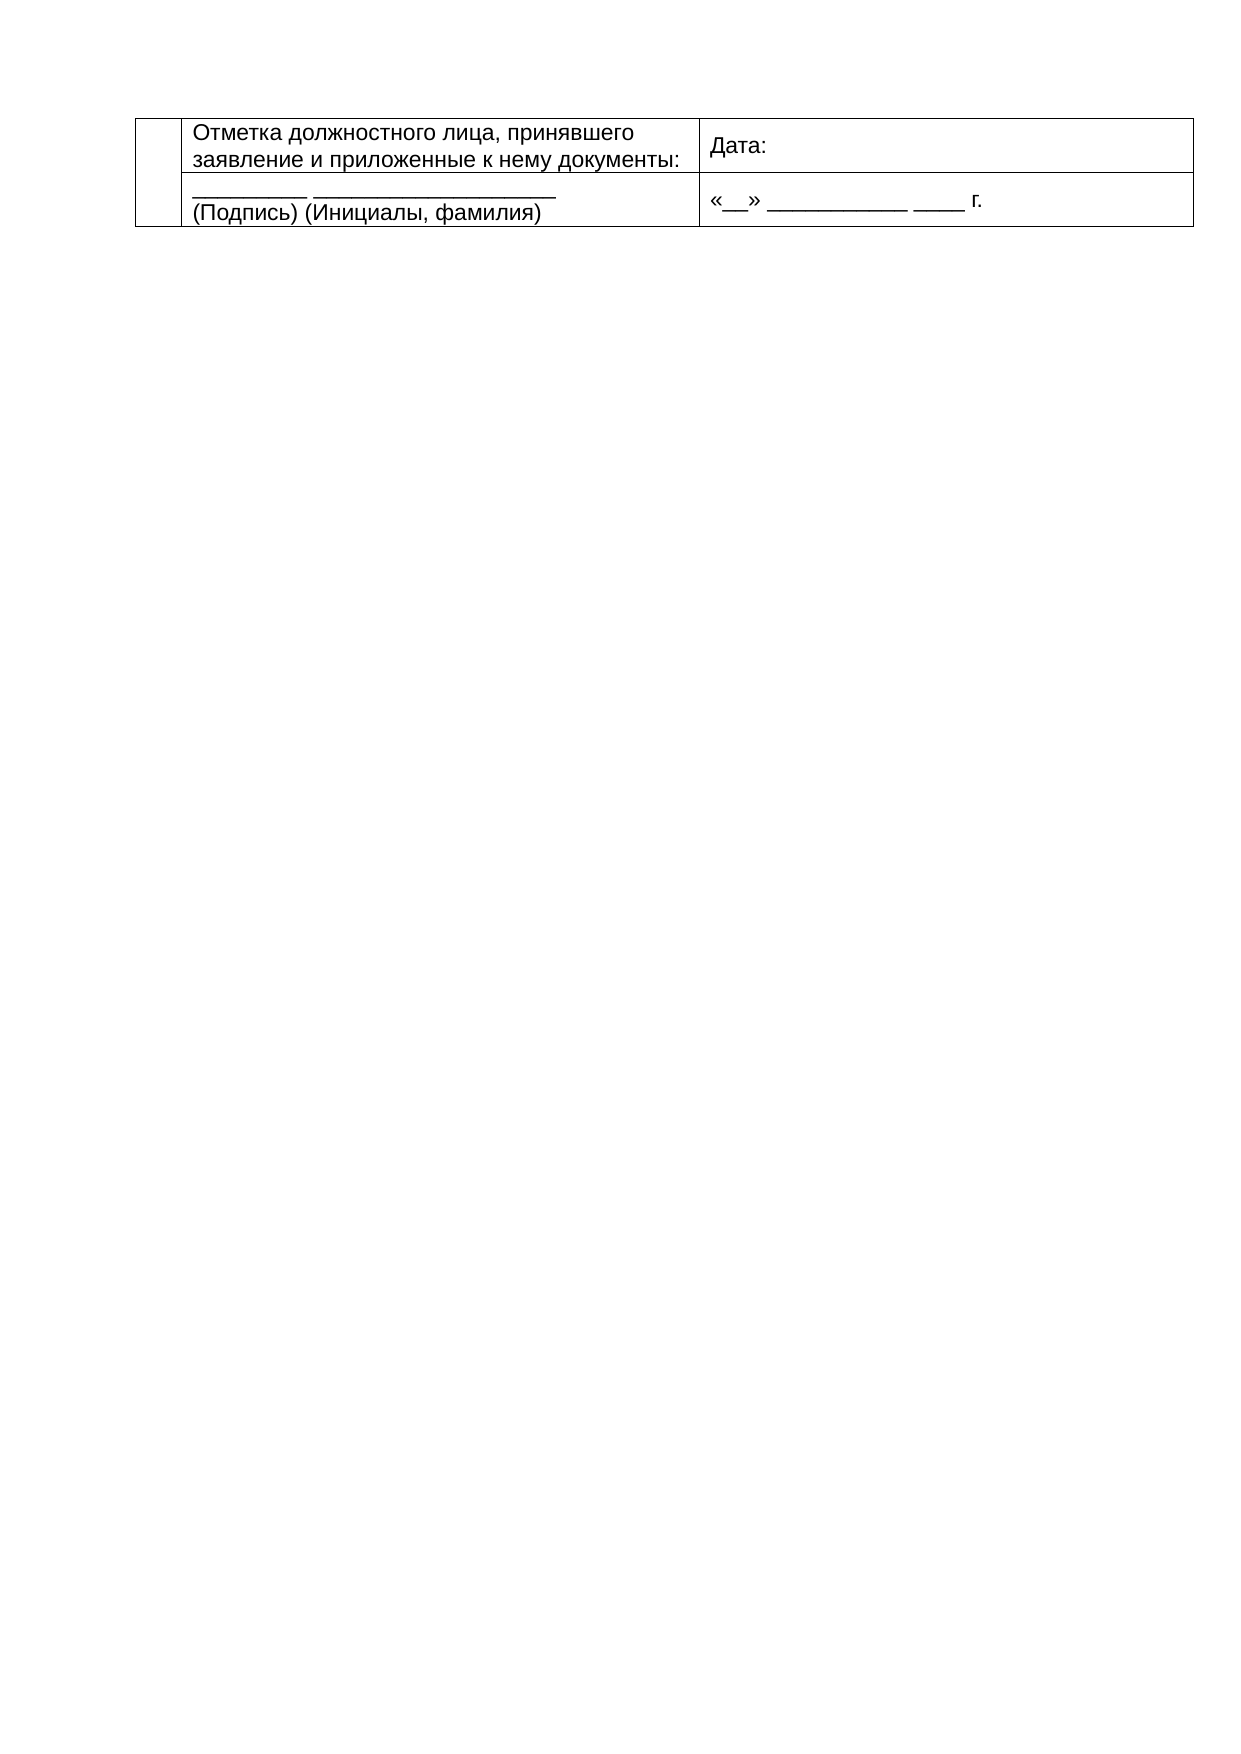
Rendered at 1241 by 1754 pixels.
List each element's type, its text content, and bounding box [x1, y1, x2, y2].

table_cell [182, 173, 699, 226]
table_cell «__» ___________ ____ г. [700, 173, 1193, 226]
table_cell Дата: [700, 119, 1193, 172]
table_cell Отметка должностного лица, принявшего заявление и приложенные к нему документы: [182, 119, 699, 172]
table_cell [136, 119, 181, 226]
